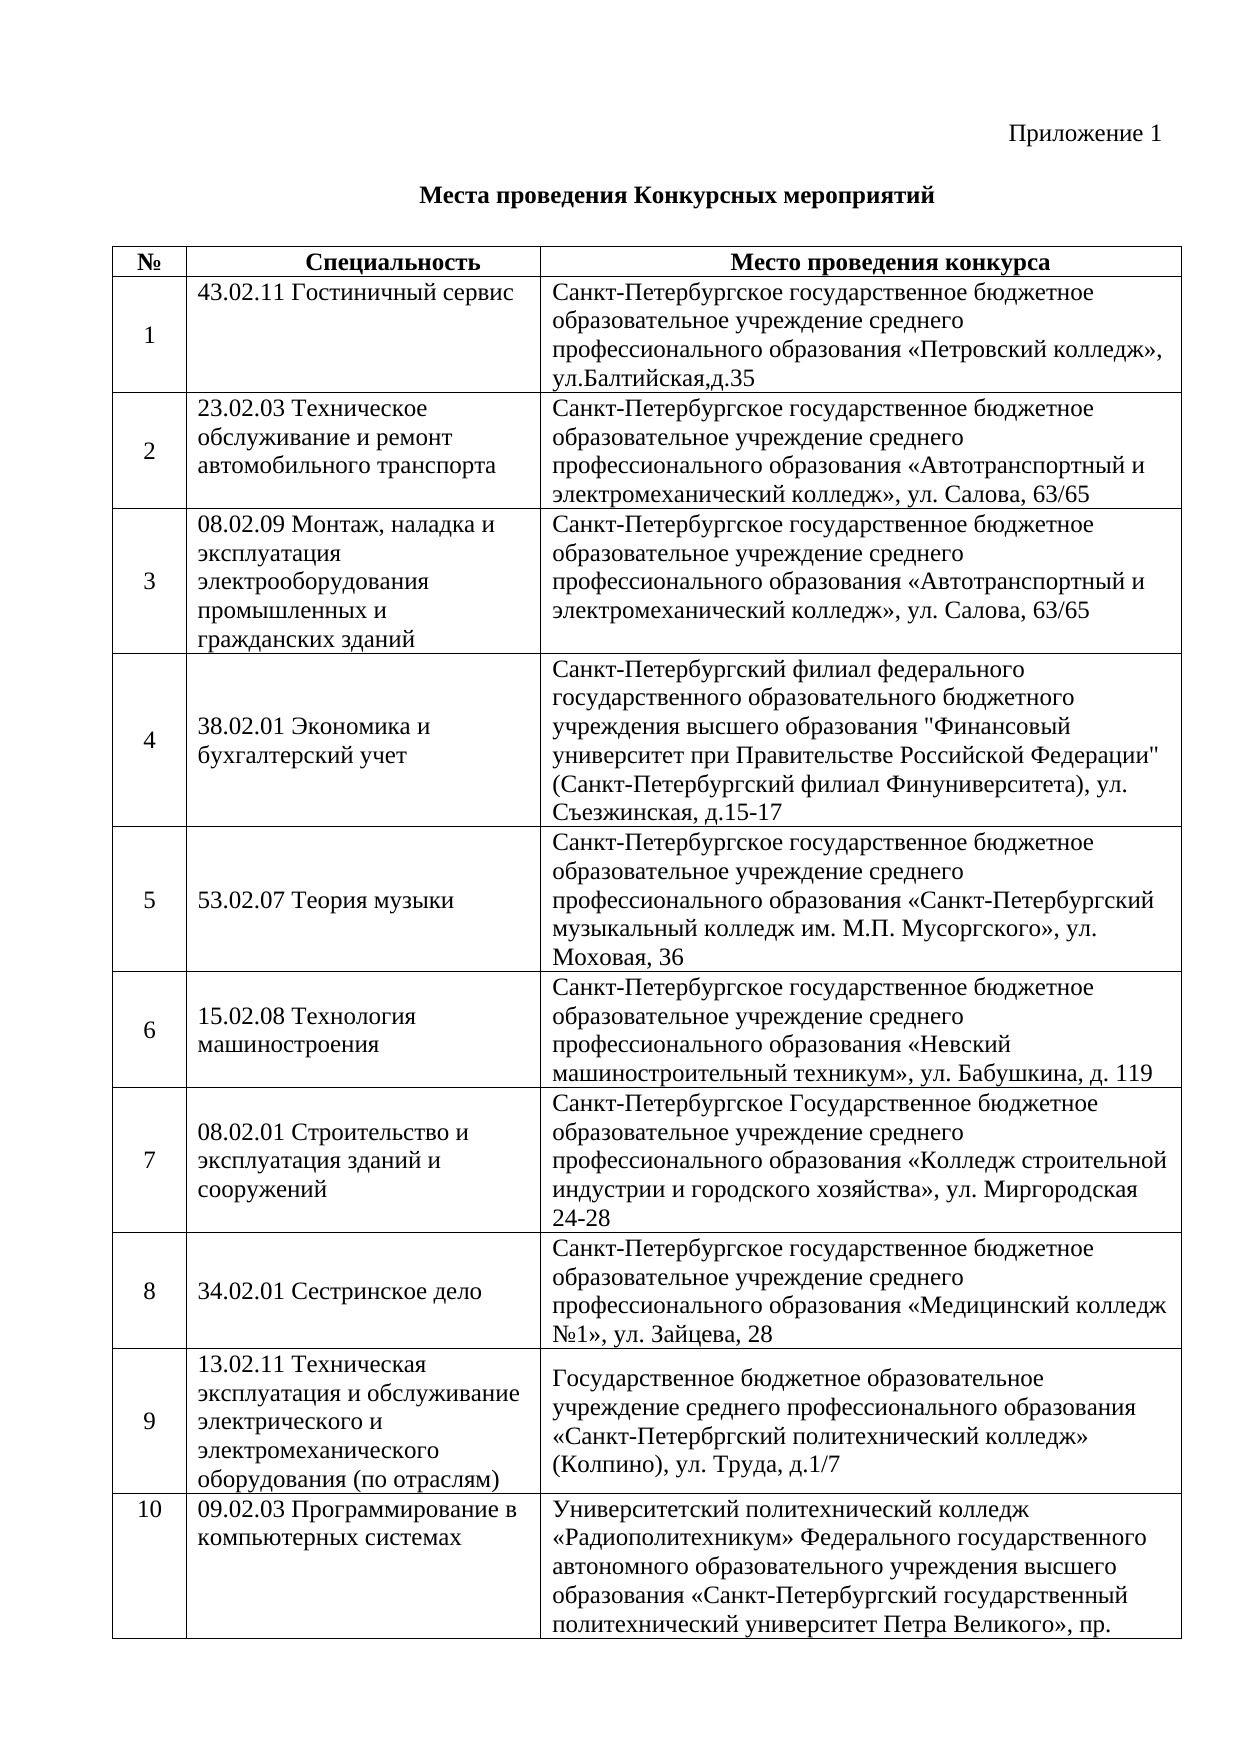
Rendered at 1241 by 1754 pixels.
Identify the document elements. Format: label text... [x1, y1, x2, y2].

table_cell 8 [113, 1233, 186, 1348]
table_cell Санкт-Петербургское государственное бюджетное образовательное учреждение среднего профессионального образования «Невский машиностроительный техникум», ул. Бабушкина, д. 119 [541, 972, 1181, 1087]
table_cell 7 [113, 1088, 186, 1232]
table_cell Санкт-Петербургское государственное бюджетное образовательное учреждение среднего профессионального образования «Автотранспортный и электромеханический колледж», ул. Салова, 63/65 [541, 509, 1181, 653]
table_cell 1 [113, 277, 186, 392]
table_cell 5 [113, 827, 186, 971]
table_cell 13.02.11 Техническая эксплуатация и обслуживание электрического и электромеханического оборудования (по отраслям) [187, 1349, 540, 1493]
table_cell Санкт-Петербургское Государственное бюджетное образовательное учреждение среднего профессионального образования «Колледж строительной индустрии и городского хозяйства», ул. Миргородская 24-28 [541, 1088, 1181, 1232]
table_header № [113, 247, 186, 276]
table_cell 4 [113, 654, 186, 826]
table_cell Санкт-Петербургский филиал федерального государственного образовательного бюджетного учреждения высшего образования "Финансовый университет при Правительстве Российской Федерации" (Санкт-Петербургский филиал Финуниверситета), ул. Съезжинская, д.15-17 [541, 654, 1181, 826]
table_cell 43.02.11 Гостиничный сервис [187, 277, 540, 392]
table_header Место проведения конкурса [541, 247, 1181, 276]
table_cell 34.02.01 Сестринское дело [187, 1233, 540, 1348]
table_cell Государственное бюджетное образовательное учреждение среднего профессионального образования «Санкт-Петербргский политехнический колледж» (Колпино), ул. Труда, д.1/7 [541, 1349, 1181, 1493]
table_cell 15.02.08 Технология машиностроения [187, 972, 540, 1087]
table_cell 2 [113, 393, 186, 508]
table_cell 53.02.07 Теория музыки [187, 827, 540, 971]
table_cell Санкт-Петербургское государственное бюджетное образовательное учреждение среднего профессионального образования «Автотранспортный и электромеханический колледж», ул. Салова, 63/65 [541, 393, 1181, 508]
table_cell 10 [113, 1494, 186, 1637]
table_cell 08.02.01 Строительство и эксплуатация зданий и сооружений [187, 1088, 540, 1232]
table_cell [187, 1494, 540, 1637]
table_header Специальность [187, 247, 540, 276]
table_cell Санкт-Петербургское государственное бюджетное образовательное учреждение среднего профессионального образования «Медицинский колледж №1», ул. Зайцева, 28 [541, 1233, 1181, 1348]
table_cell 38.02.01 Экономика и бухгалтерский учет [187, 654, 540, 826]
table_cell 23.02.03 Техническое обслуживание и ремонт автомобильного транспорта [187, 393, 540, 508]
table_cell 3 [113, 509, 186, 653]
table_cell 6 [113, 972, 186, 1087]
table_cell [541, 1494, 1181, 1637]
text Приложение 1 [187, 118, 1162, 147]
table_cell Санкт-Петербургское государственное бюджетное образовательное учреждение среднего профессионального образования «Петровский колледж», ул.Балтийская,д.35 [541, 277, 1181, 392]
text Места проведения Конкурсных мероприятий [187, 180, 1108, 209]
table_cell 08.02.09 Монтаж, наладка и эксплуатация электрооборудования промышленных и гражданских зданий [187, 509, 540, 653]
table_cell 9 [113, 1349, 186, 1493]
table_cell Санкт-Петербургское государственное бюджетное образовательное учреждение среднего профессионального образования «Санкт-Петербургский музыкальный колледж им. М.П. Мусоргского», ул. Моховая, 36 [541, 827, 1181, 971]
